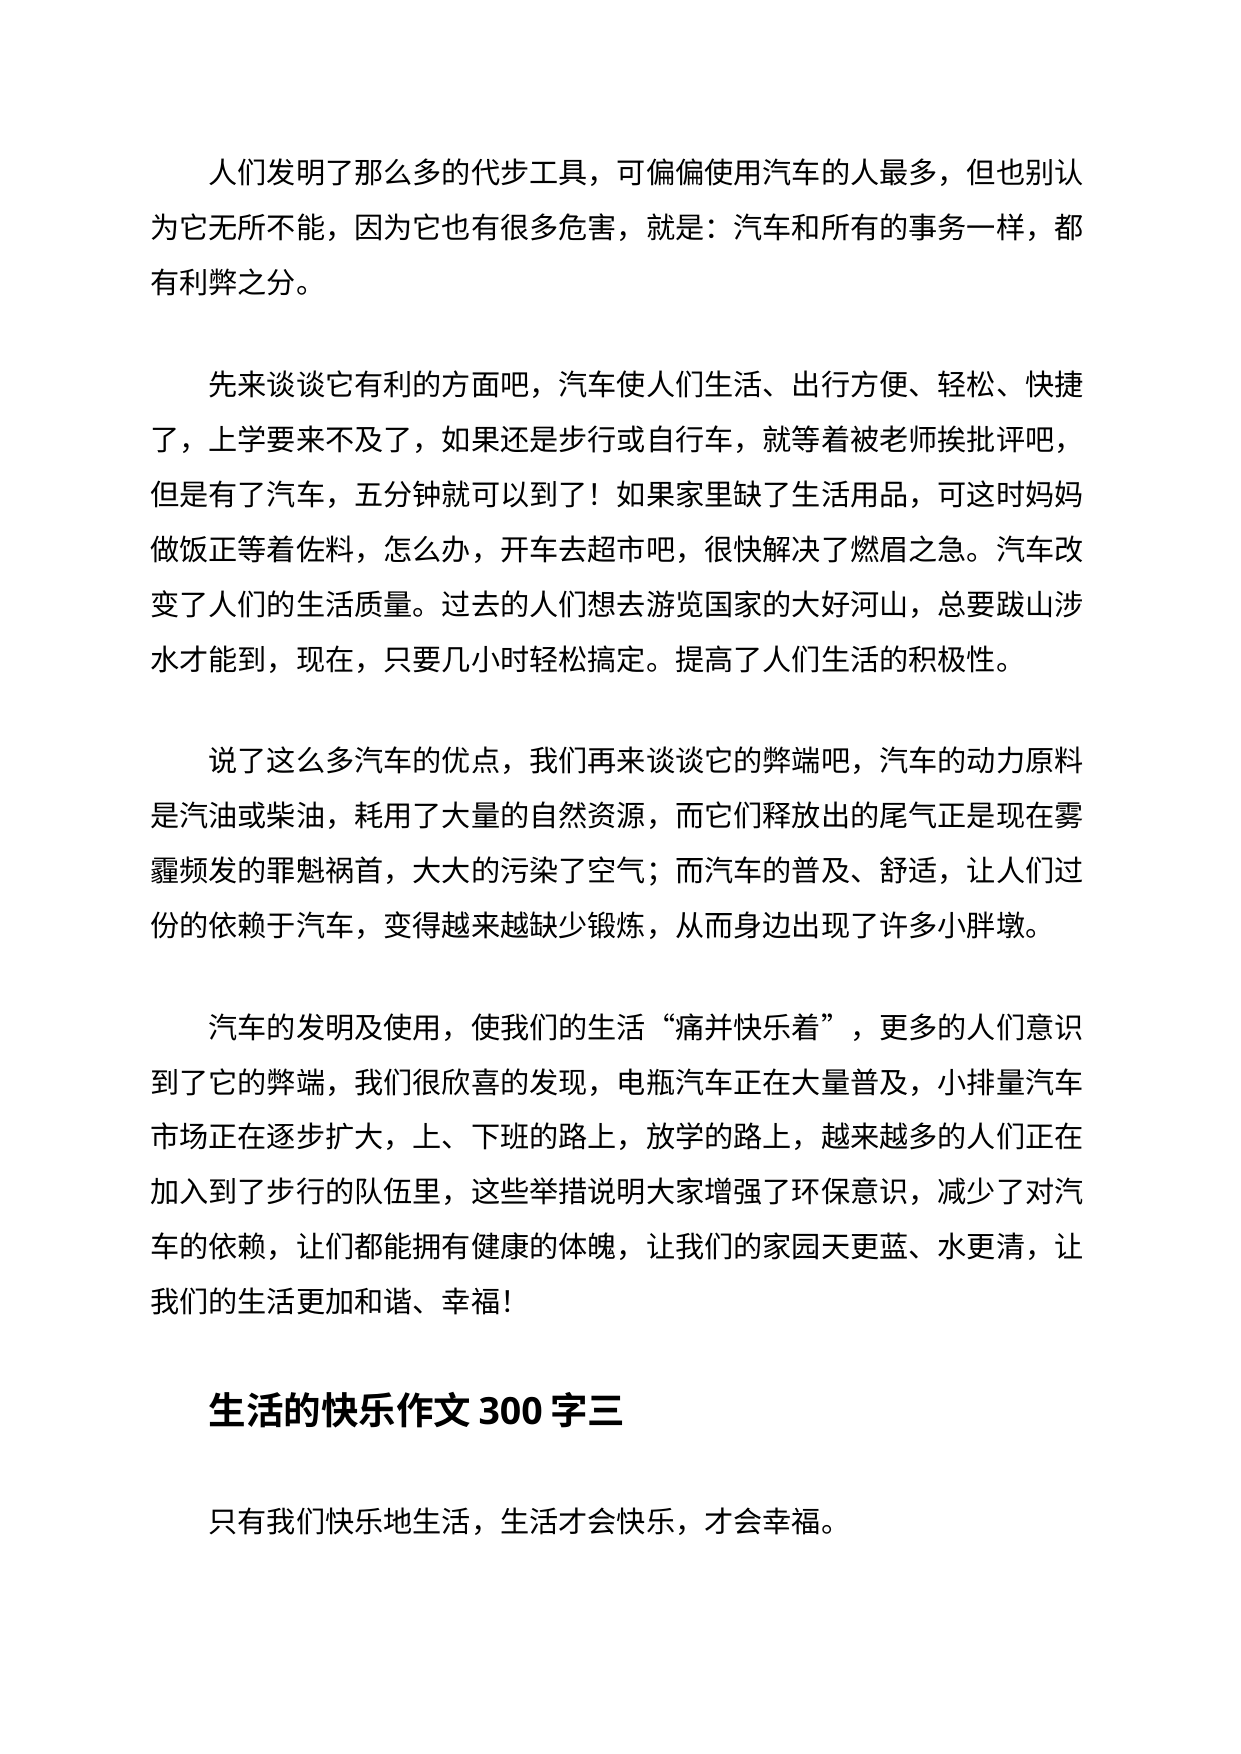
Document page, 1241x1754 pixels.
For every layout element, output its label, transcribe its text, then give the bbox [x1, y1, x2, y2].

text 生活的快乐作文300字三 [150, 1381, 1090, 1435]
text 只有我们快乐地生活，生活才会快乐，才会幸福。 [150, 1498, 1090, 1540]
text 汽车的发明及使用，使我们的生活“痛并快乐着”，更多的人们意识到了它的弊端，我们很欣喜的发现，电瓶汽车正在大量普及，小排量汽车市场正在逐步扩大，上、下班的路上，放学的路上，越来越多的人们正在加入到了步行的队伍里，这些举措说明大家增强了环保意识，减少了对汽车的依赖，让们都能拥有健康的体魄，让我们的家园天更蓝、水更清，让我们的生活更加和谐、幸福！ [150, 1004, 1090, 1321]
text 先来谈谈它有利的方面吧，汽车使人们生活、出行方便、轻松、快捷了，上学要来不及了，如果还是步行或自行车，就等着被老师挨批评吧，但是有了汽车，五分钟就可以到了！如果家里缺了生活用品，可这时妈妈做饭正等着佐料，怎么办，开车去超市吧，很快解决了燃眉之急。汽车改变了人们的生活质量。过去的人们想去游览国家的大好河山，总要跋山涉水才能到，现在，只要几小时轻松搞定。提高了人们生活的积极性。 [150, 362, 1090, 678]
text 人们发明了那么多的代步工具，可偏偏使用汽车的人最多，但也别认为它无所不能，因为它也有很多危害，就是：汽车和所有的事务一样，都有利弊之分。 [150, 150, 1090, 302]
text 说了这么多汽车的优点，我们再来谈谈它的弊端吧，汽车的动力原料是汽油或柴油，耗用了大量的自然资源，而它们释放出的尾气正是现在雾霾频发的罪魁祸首，大大的污染了空气；而汽车的普及、舒适，让人们过份的依赖于汽车，变得越来越缺少锻炼，从而身边出现了许多小胖墩。 [150, 738, 1090, 945]
